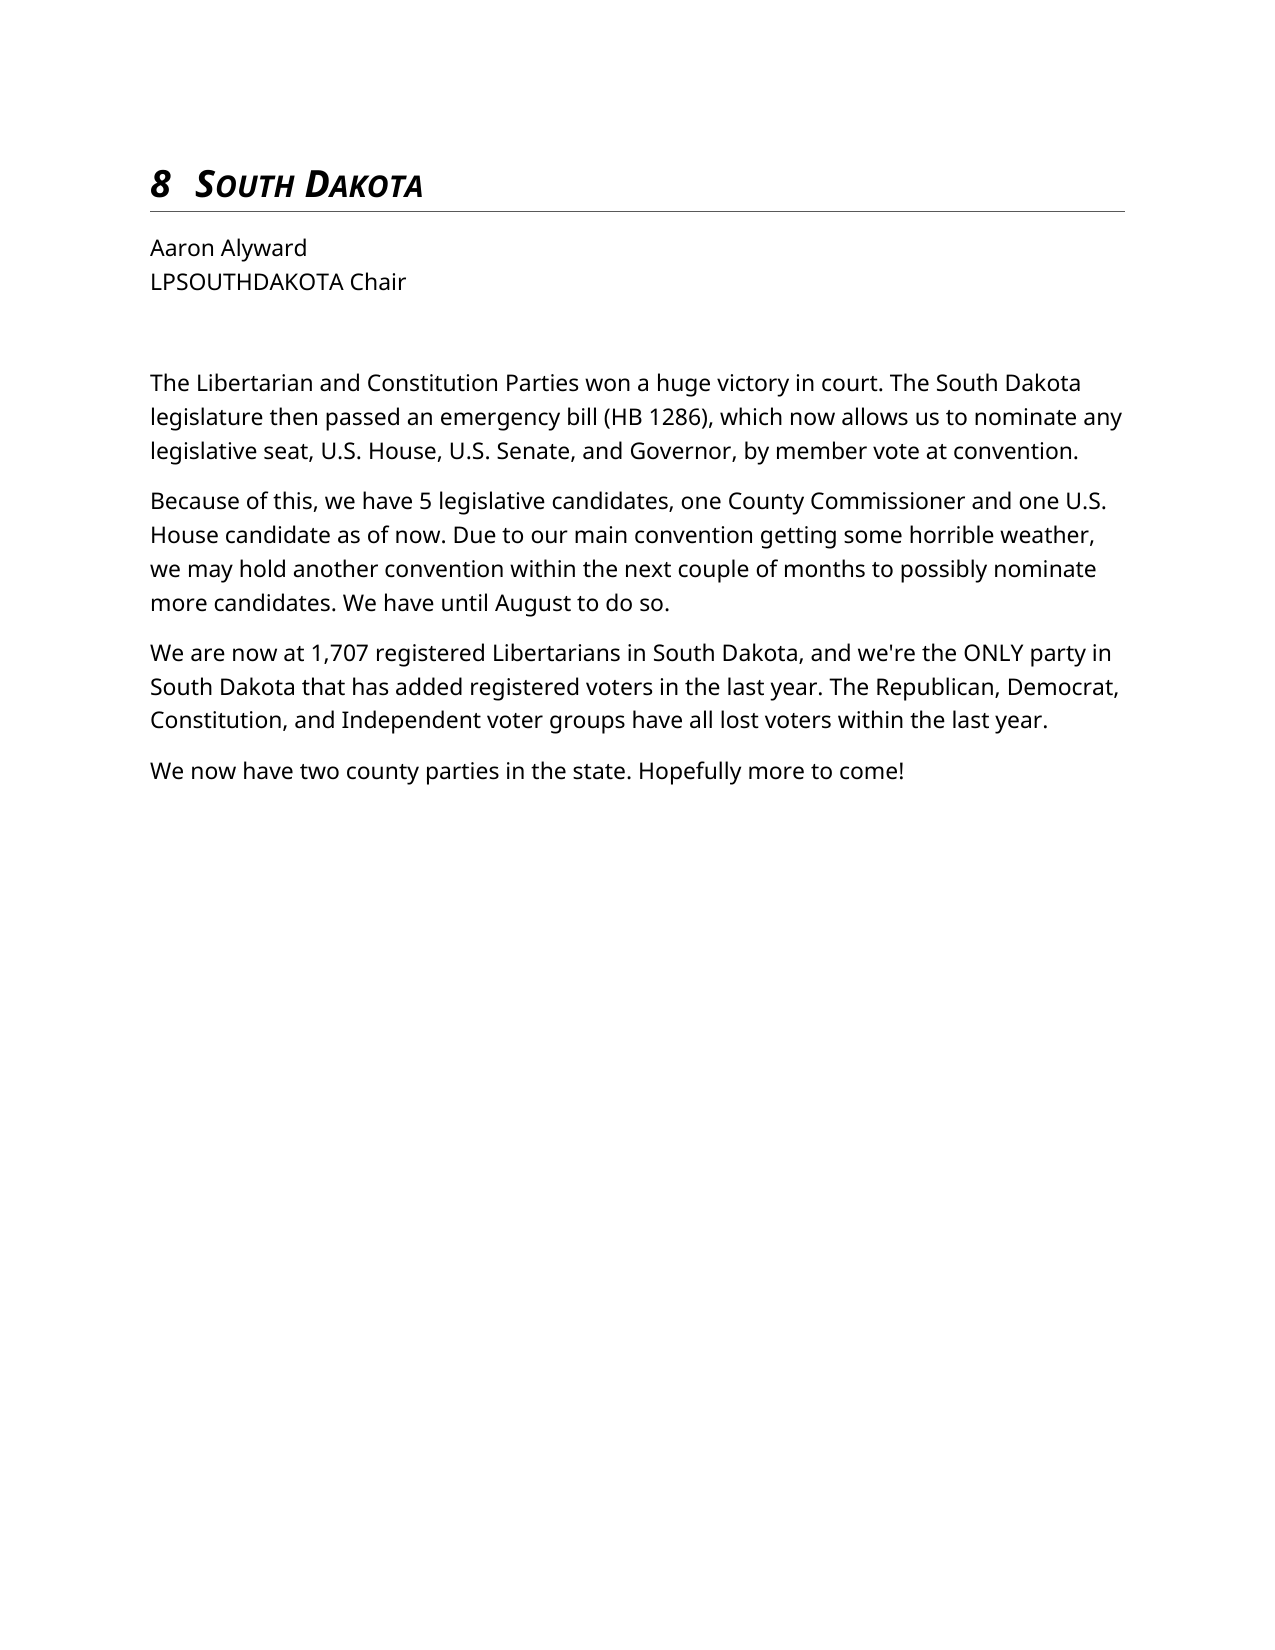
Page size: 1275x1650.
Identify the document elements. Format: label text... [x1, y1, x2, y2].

text Aaron Alyward [150, 232, 1125, 264]
text LPSOUTHDAKOTA Chair [150, 266, 1125, 297]
text We are now at 1,707 registered Libertarians in South Dakota, and we're the ONLY party in South Dakota that has added registered voters in the last year. The Republican, Democrat, Constitution, and Independent voter groups have all lost voters within the last year. [150, 637, 1125, 736]
subtitle South Dakota [150, 157, 1125, 211]
text We now have two county parties in the state. Hopefully more to come! [150, 755, 1125, 786]
text Because of this, we have 5 legislative candidates, one County Commissioner and one U.S. House candidate as of now. Due to our main convention getting some horrible weather, we may hold another convention within the next couple of months to possibly nominate more candidates. We have until August to do so. [150, 485, 1125, 618]
text The Libertarian and Constitution Parties won a huge victory in court. The South Dakota legislature then passed an emergency bill (HB 1286), which now allows us to nominate any legislative seat, U.S. House, U.S. Senate, and Governor, by member vote at convention. [150, 367, 1125, 466]
